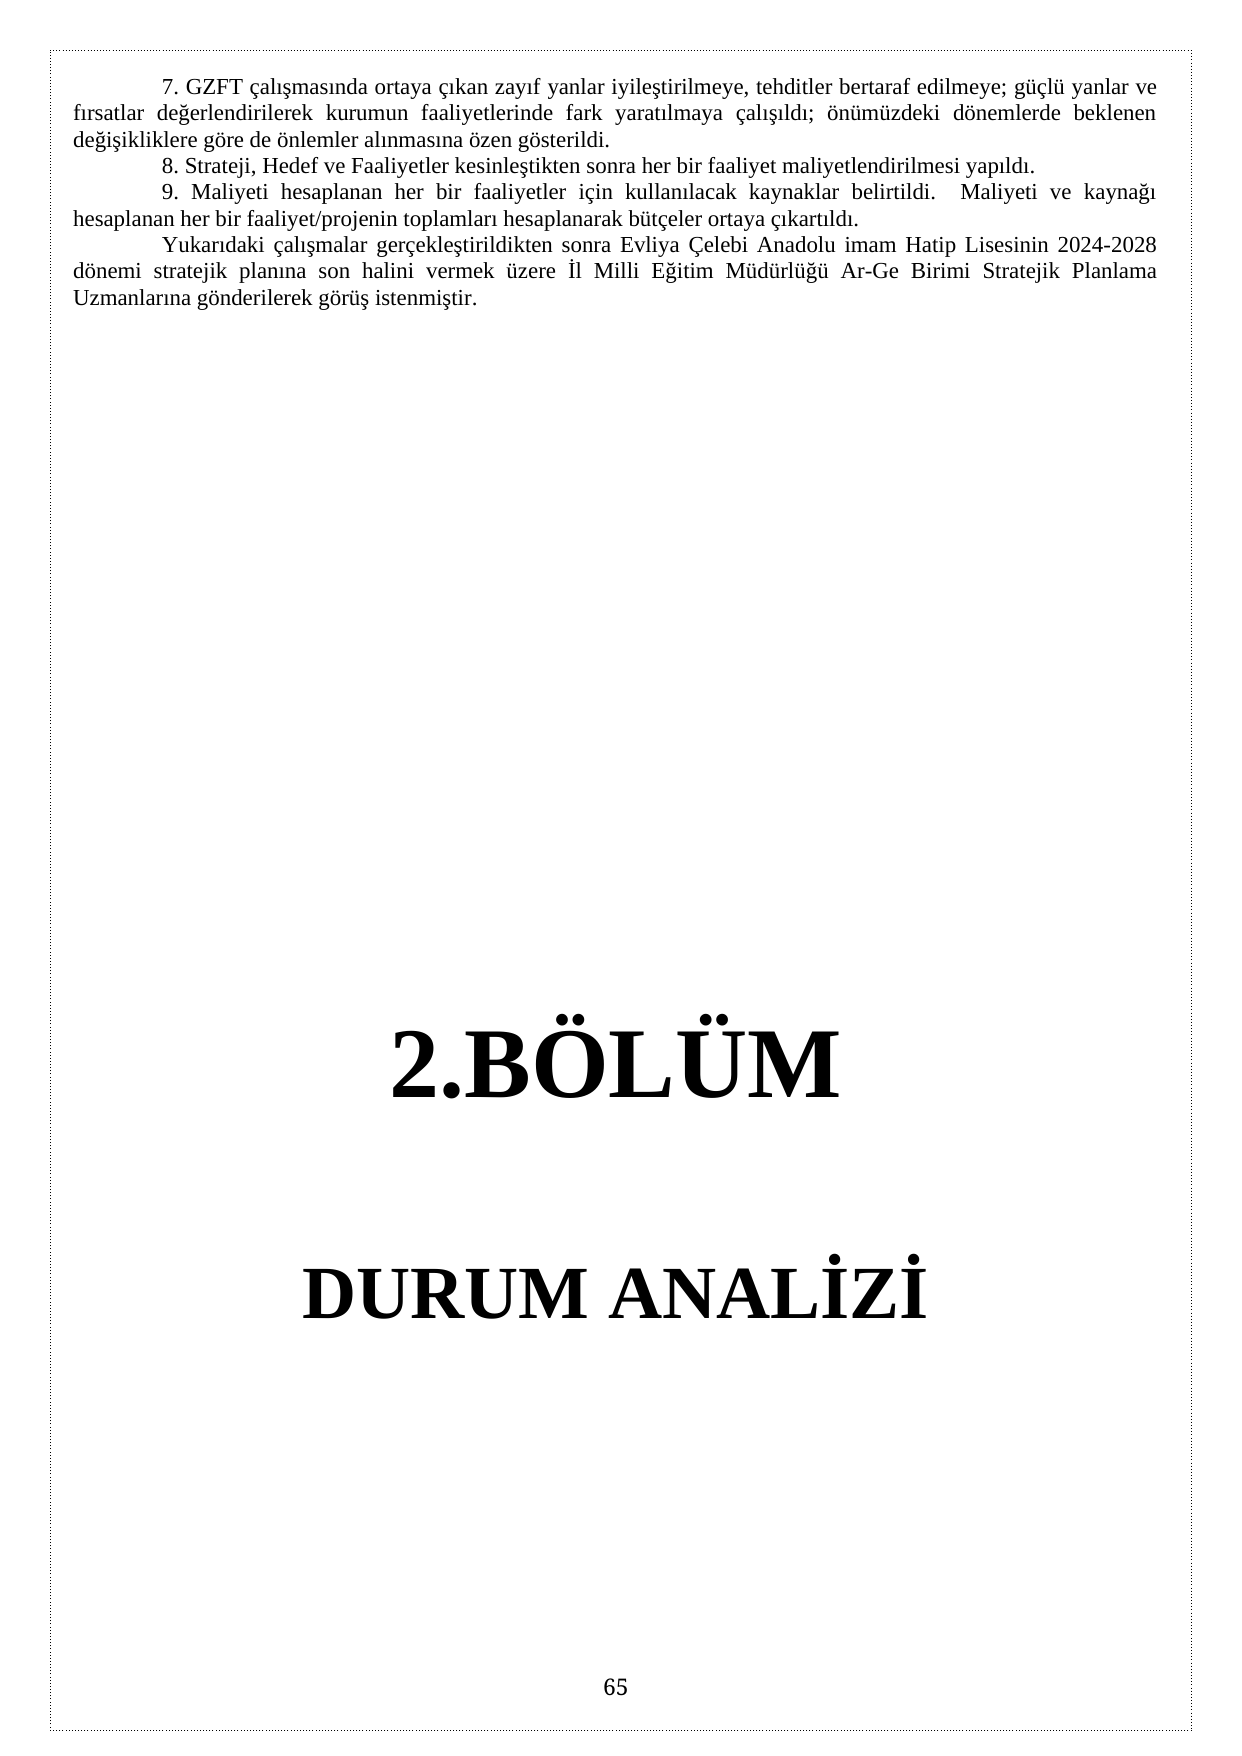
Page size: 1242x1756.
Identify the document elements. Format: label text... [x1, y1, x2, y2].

text 9. Maliyeti hesaplanan her bir faaliyetler için kullanılacak kaynaklar belirtildi. Maliyeti ve kaynağı hesaplanan her bir faaliyet/projenin toplamları hesaplanarak bütçeler ortaya çıkartıldı. [73, 178, 1158, 231]
text DURUM ANALİZİ [73, 1249, 1158, 1335]
text 2.BÖLÜM [73, 1004, 1158, 1119]
text 8. Strateji, Hedef ve Faaliyetler kesinleştikten sonra her bir faaliyet maliyetlendirilmesi yapıldı. [73, 152, 1158, 178]
text 7. GZFT çalışmasında ortaya çıkan zayıf yanlar iyileştirilmeye, tehditler bertaraf edilmeye; güçlü yanlar ve fırsatlar değerlendirilerek kurumun faaliyetlerinde fark yaratılmaya çalışıldı; önümüzdeki dönemlerde beklenen değişikliklere göre de önlemler alınmasına özen gösterildi. [73, 73, 1158, 152]
text Yukarıdaki çalışmalar gerçekleştirildikten sonra Evliya Çelebi Anadolu imam Hatip Lisesinin 2024-2028 dönemi stratejik planına son halini vermek üzere İl Milli Eğitim Müdürlüğü Ar-Ge Birimi Stratejik Planlama Uzmanlarına gönderilerek görüş istenmiştir. [73, 231, 1158, 310]
